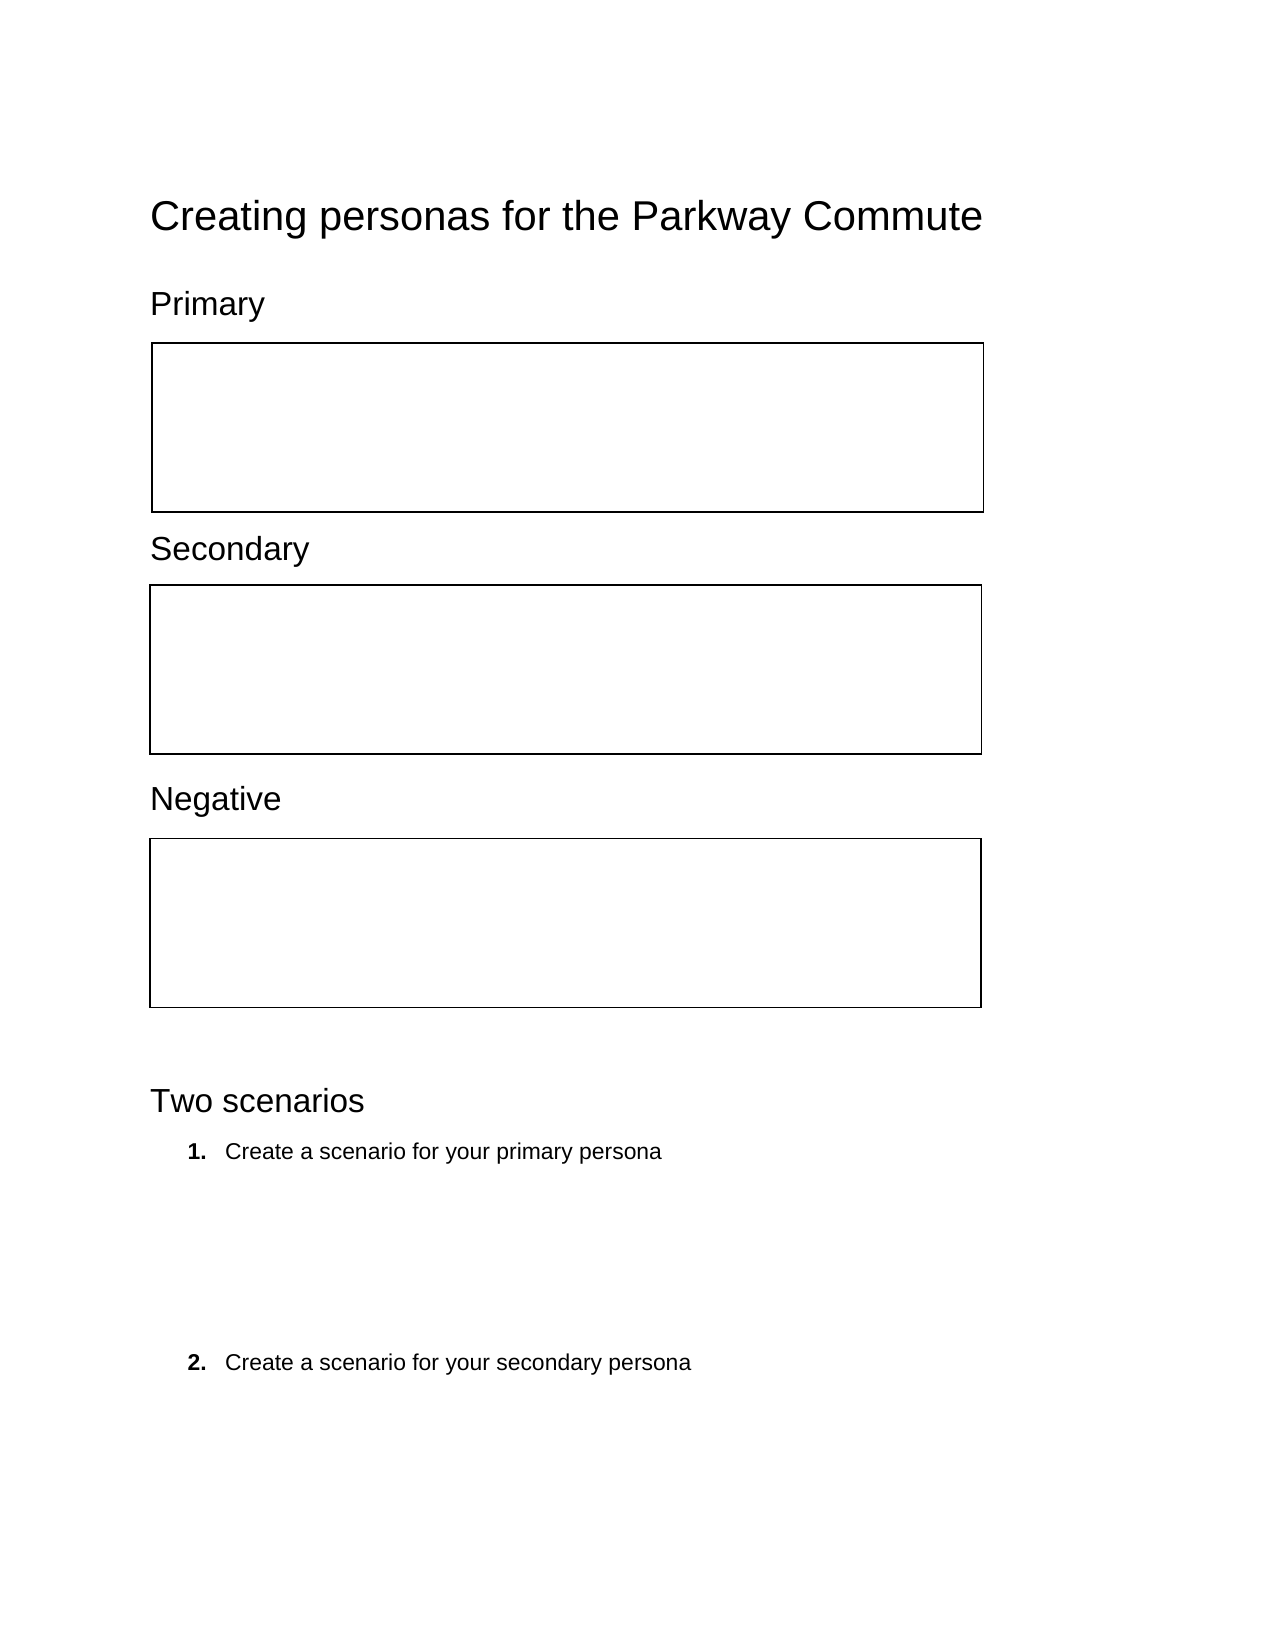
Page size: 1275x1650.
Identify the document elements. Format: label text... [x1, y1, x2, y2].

subtitle Two scenarios [150, 1081, 1125, 1119]
subtitle Negative [150, 779, 1125, 818]
list Create a scenario for your primary persona [187, 1138, 1125, 1164]
list Create a scenario for your secondary persona [187, 1349, 1125, 1376]
subtitle Secondary [150, 529, 1125, 568]
subtitle Creating personas for the Parkway Commute [150, 192, 1125, 239]
subtitle Primary [150, 284, 1125, 323]
